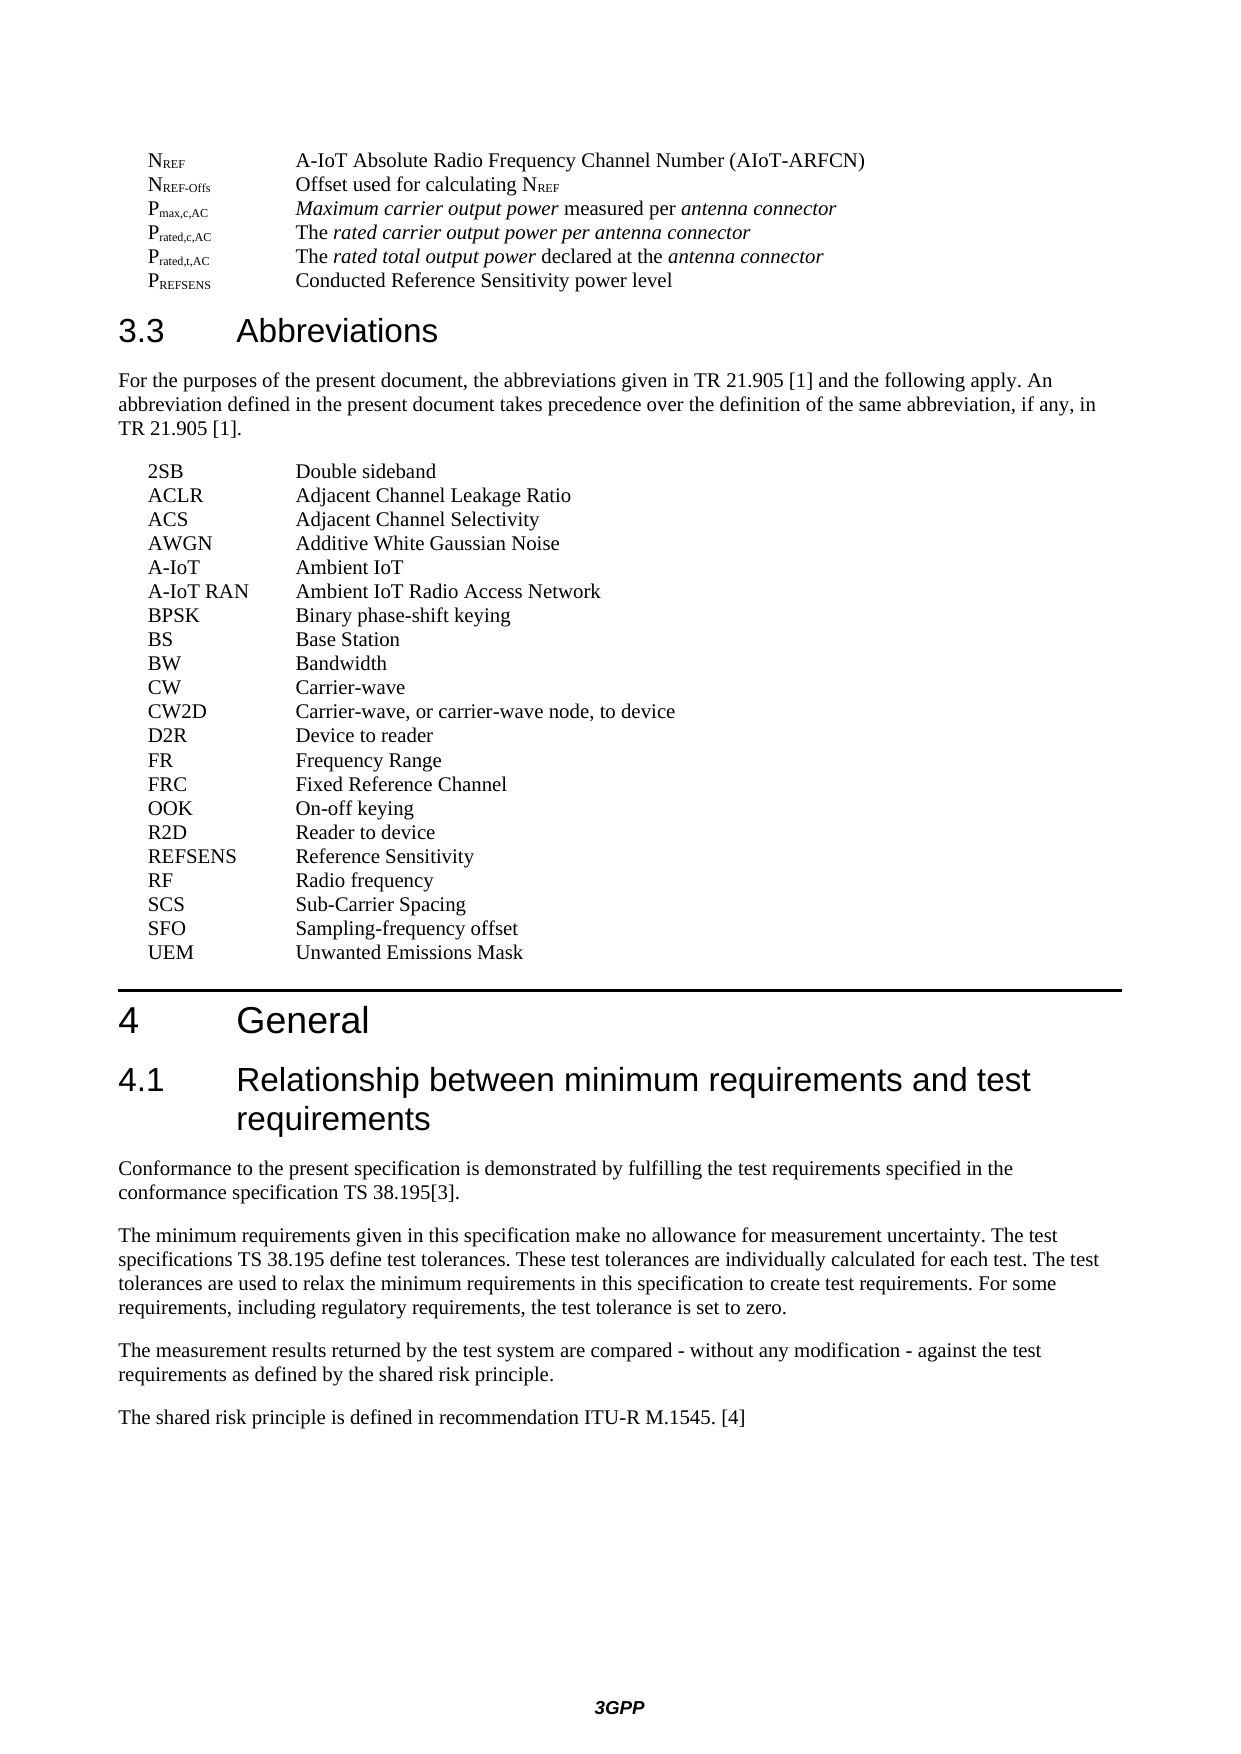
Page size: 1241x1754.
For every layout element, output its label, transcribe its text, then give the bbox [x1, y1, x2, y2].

text The measurement results returned by the test system are compared - without any modification - against the test requirements as defined by the shared risk principle. [118, 1338, 1122, 1386]
text CW Carrier-wave [148, 675, 1122, 699]
text 2SB Double sideband [148, 459, 1122, 483]
text Prated,t,AC The rated total output power declared at the antenna connector [148, 244, 1122, 268]
text RF Radio frequency [148, 868, 1122, 892]
text R2D Reader to device [148, 820, 1122, 844]
text A-IoT RAN Ambient IoT Radio Access Network [148, 579, 1122, 603]
text NREF A-IoT Absolute Radio Frequency Channel Number (AIoT-ARFCN) [148, 147, 1122, 172]
text OOK On-off keying [148, 796, 1122, 820]
text Prated,c,AC The rated carrier output power per antenna connector [148, 220, 1122, 244]
text BS Base Station [148, 627, 1122, 651]
text For the purposes of the present document, the abbreviations given in TR 21.905 [1] and the following apply. An abbreviation defined in the present document takes precedence over the definition of the same abbreviation, if any, in TR 21.905 [1]. [118, 368, 1122, 440]
text ACS Adjacent Channel Selectivity [148, 507, 1122, 531]
text UEM Unwanted Emissions Mask [148, 940, 1122, 964]
text CW2D Carrier-wave, or carrier-wave node, to device [148, 699, 1122, 723]
text NREF-Offs Offset used for calculating NREF [148, 172, 1122, 196]
text FRC Fixed Reference Channel [148, 772, 1122, 796]
text PREFSENS Conducted Reference Sensitivity power level [148, 268, 1122, 292]
subtitle 3.3 Abbreviations [118, 311, 1122, 349]
subtitle 4.1 Relationship between minimum requirements and test requirements [118, 1060, 1122, 1137]
text REFSENS Reference Sensitivity [148, 844, 1122, 868]
text ACLR Adjacent Channel Leakage Ratio [148, 483, 1122, 507]
text SCS Sub-Carrier Spacing [148, 892, 1122, 916]
text AWGN Additive White Gaussian Noise [148, 531, 1122, 555]
text A-IoT Ambient IoT [148, 555, 1122, 579]
text BW Bandwidth [148, 651, 1122, 675]
text The minimum requirements given in this specification make no allowance for measurement uncertainty. The test specifications TS 38.195 define test tolerances. These test tolerances are individually calculated for each test. The test tolerances are used to relax the minimum requirements in this specification to create test requirements. For some requirements, including regulatory requirements, the test tolerance is set to zero. [118, 1223, 1122, 1319]
text SFO Sampling-frequency offset [148, 916, 1122, 940]
text The shared risk principle is defined in recommendation ITU-R M.1545. [4] [118, 1405, 1122, 1429]
text D2R Device to reader [148, 723, 1122, 747]
text Pmax,c,AC Maximum carrier output power measured per antenna connector [148, 196, 1122, 220]
text Conformance to the present specification is demonstrated by fulfilling the test requirements specified in the conformance specification TS 38.195[3]. [118, 1156, 1122, 1204]
subtitle 4 General [118, 992, 1122, 1042]
text FR Frequency Range [148, 747, 1122, 772]
text BPSK Binary phase-shift keying [148, 603, 1122, 627]
